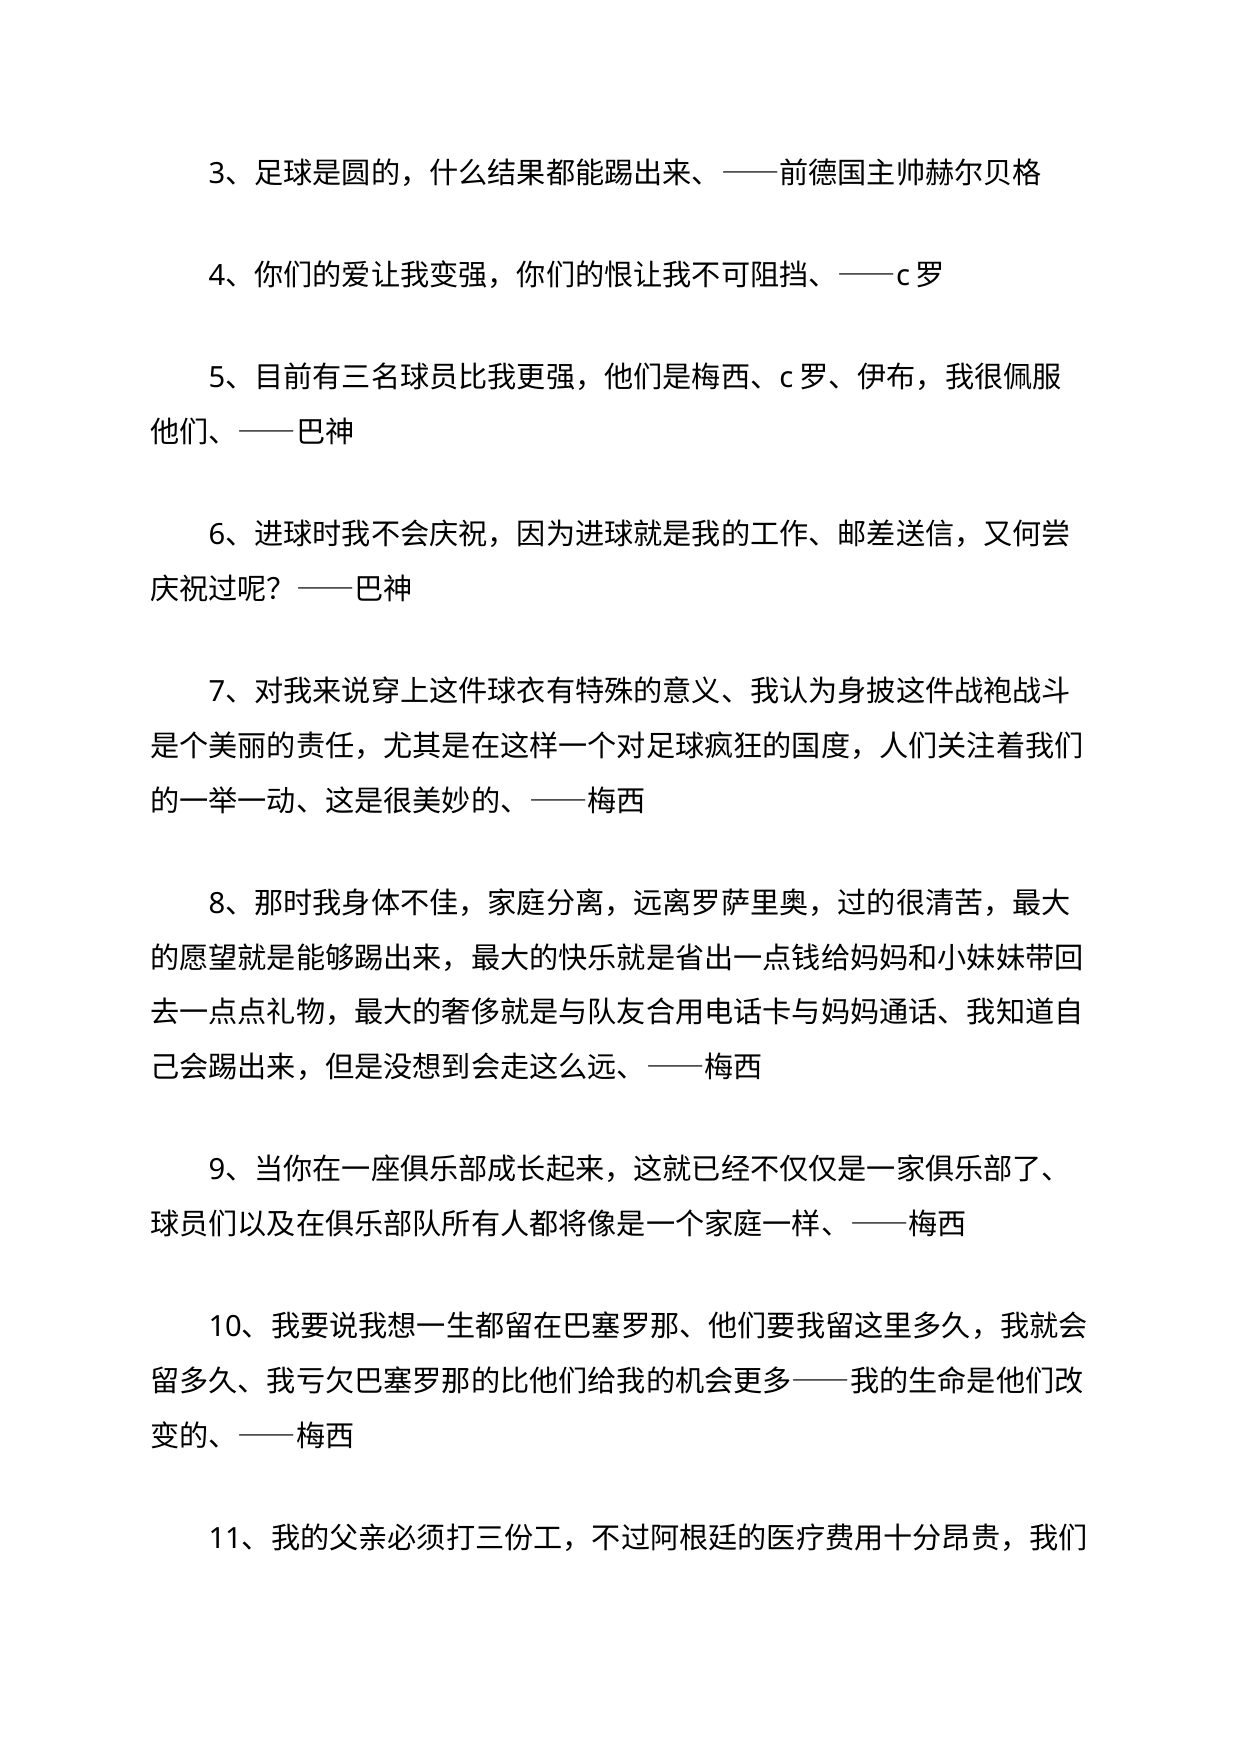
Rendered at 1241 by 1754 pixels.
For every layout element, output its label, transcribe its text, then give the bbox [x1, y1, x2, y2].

text 6、进球时我不会庆祝，因为进球就是我的工作、邮差送信，又何尝庆祝过呢？——巴神 [150, 511, 1090, 608]
text 10、我要说我想一生都留在巴塞罗那、他们要我留这里多久，我就会留多久、我亏欠巴塞罗那的比他们给我的机会更多——我的生命是他们改变的、——梅西 [150, 1302, 1090, 1455]
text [150, 1514, 1090, 1557]
text 7、对我来说穿上这件球衣有特殊的意义、我认为身披这件战袍战斗是个美丽的责任，尤其是在这样一个对足球疯狂的国度，人们关注着我们的一举一动、这是很美妙的、——梅西 [150, 667, 1090, 820]
text 9、当你在一座俱乐部成长起来，这就已经不仅仅是一家俱乐部了、球员们以及在俱乐部队所有人都将像是一个家庭一样、——梅西 [150, 1146, 1090, 1243]
text 8、那时我身体不佳，家庭分离，远离罗萨里奥，过的很清苦，最大的愿望就是能够踢出来，最大的快乐就是省出一点钱给妈妈和小妹妹带回去一点点礼物，最大的奢侈就是与队友合用电话卡与妈妈通话、我知道自己会踢出来，但是没想到会走这么远、——梅西 [150, 879, 1090, 1086]
text 4、你们的爱让我变强，你们的恨让我不可阻挡、——c罗 [150, 252, 1090, 294]
text 5、目前有三名球员比我更强，他们是梅西、c罗、伊布，我很佩服他们、——巴神 [150, 354, 1090, 451]
text 3、足球是圆的，什么结果都能踢出来、——前德国主帅赫尔贝格 [150, 150, 1090, 192]
